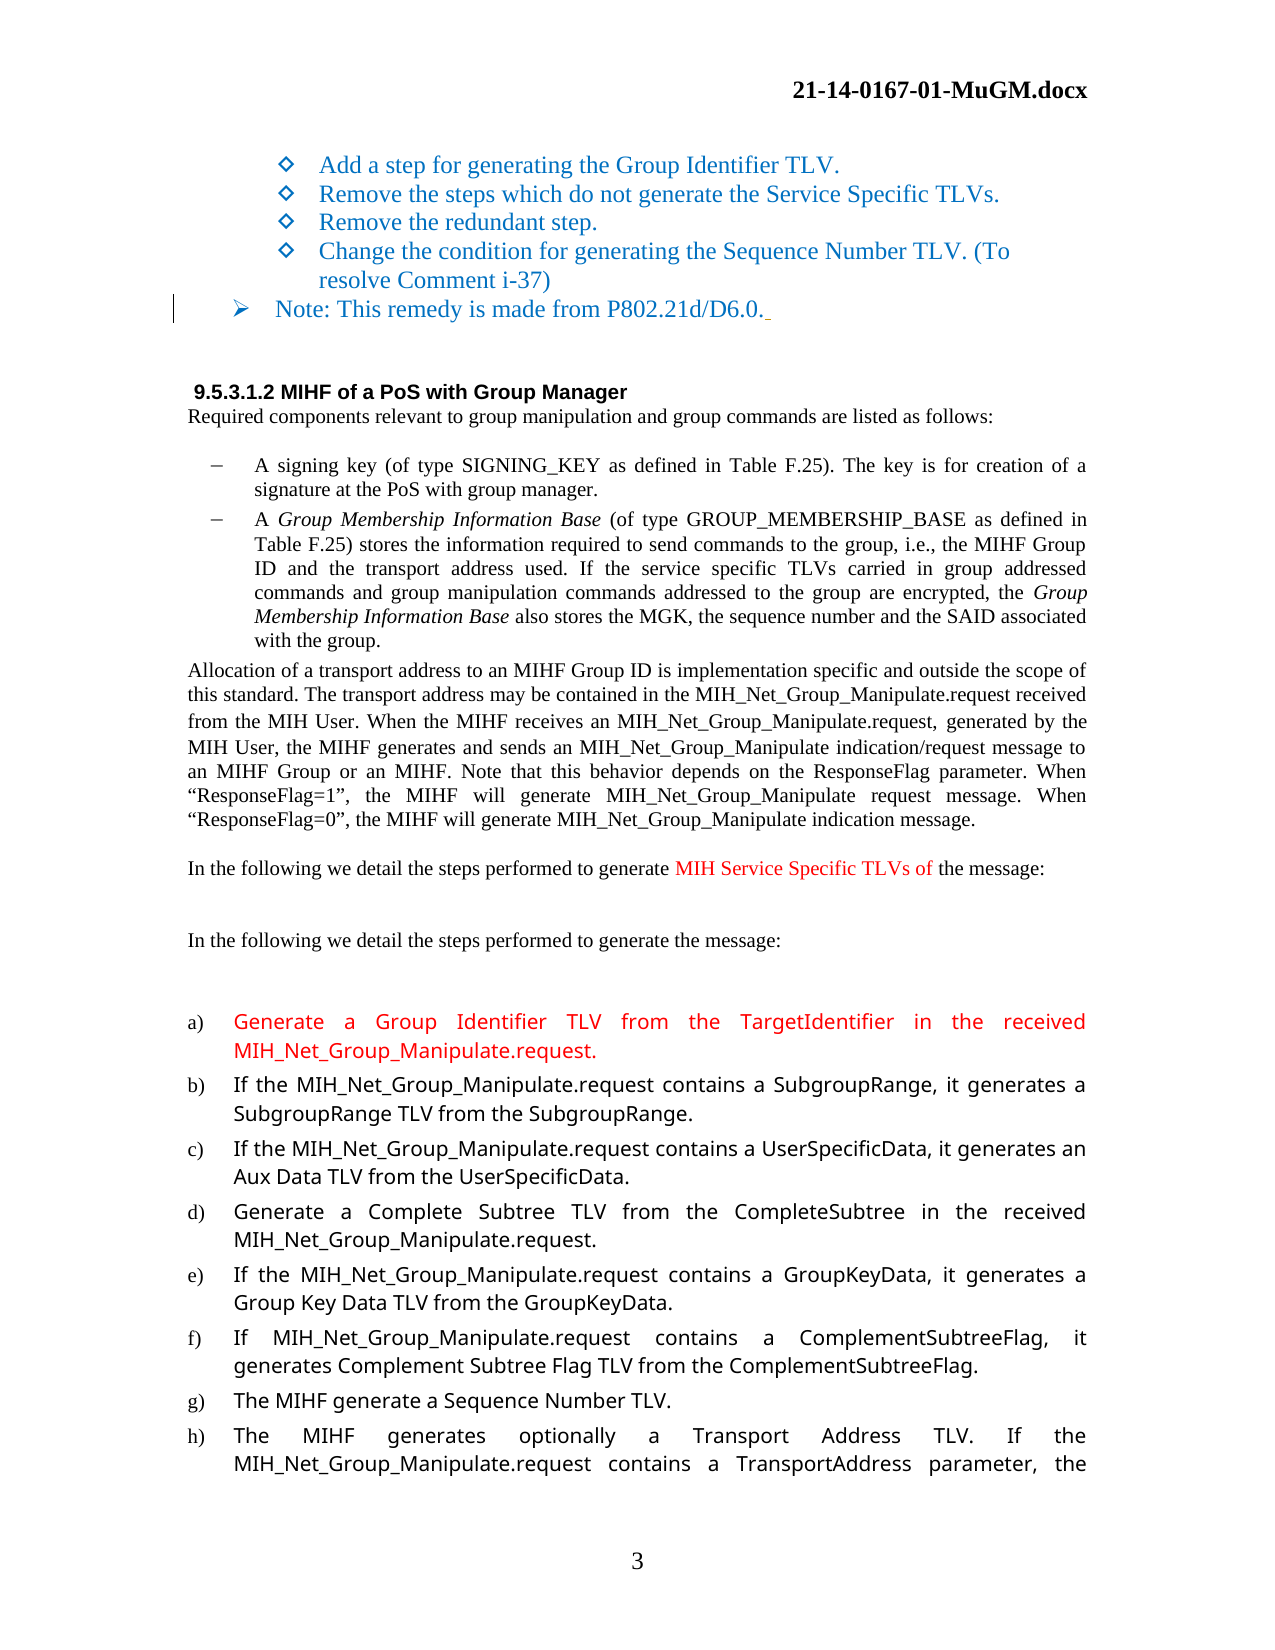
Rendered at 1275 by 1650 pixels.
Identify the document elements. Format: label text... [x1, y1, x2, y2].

list Remove the redundant step. [275, 207, 1087, 236]
list The MIHF generate a Sequence Number TLV. [187, 1386, 1087, 1414]
list Generate a Complete Subtree TLV from the CompleteSubtree in the received MIH_Net_Group_Manipulate.request. [187, 1197, 1087, 1254]
text Required components relevant to group manipulation and group commands are listed as follows: [187, 404, 1087, 428]
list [187, 1421, 1087, 1478]
list Change the condition for generating the Sequence Number TLV. (To resolve Comment i-37) [275, 236, 1087, 294]
list A signing key (of type SIGNING_KEY as defined in Table F.25). The key is for creation of a signature at the PoS with group manager. [208, 453, 1087, 501]
list If the MIH_Net_Group_Manipulate.request contains a UserSpecificData, it generates an Aux Data TLV from the UserSpecificData. [187, 1134, 1087, 1191]
text In the following we detail the steps performed to generate MIH Service Specific TLVs of the message: [187, 856, 1087, 880]
list If MIH_Net_Group_Manipulate.request contains a ComplementSubtreeFlag, it generates Complement Subtree Flag TLV from the ComplementSubtreeFlag. [187, 1323, 1087, 1380]
text In the following we detail the steps performed to generate the message: [187, 928, 1087, 952]
list Generate a Group Identifier TLV from the TargetIdentifier in the received MIH_Net_Group_Manipulate.request. [187, 1007, 1087, 1064]
text 9.5.3.1.2 MIHF of a PoS with Group Manager [187, 380, 1087, 404]
list Add a step for generating the Group Identifier TLV. [275, 150, 1087, 179]
list Remove the steps which do not generate the Service Specific TLVs. [275, 179, 1087, 207]
list If the MIH_Net_Group_Manipulate.request contains a SubgroupRange, it generates a SubgroupRange TLV from the SubgroupRange. [187, 1071, 1087, 1127]
list A Group Membership Information Base (of type GROUP_MEMBERSHIP_BASE as defined in Table F.25) stores the information required to send commands to the group, i.e., the MIHF Group ID and the transport address used. If the service specific TLVs carried in group addressed commands and group manipulation commands addressed to the group are encrypted, the Group Membership Information Base also stores the MGK, the sequence number and the SAID associated with the group. [208, 507, 1087, 652]
list If the MIH_Net_Group_Manipulate.request contains a GroupKeyData, it generates a Group Key Data TLV from the GroupKeyData. [187, 1260, 1087, 1317]
text Allocation of a transport address to an MIHF Group ID is implementation specific and outside the scope of this standard. The transport address may be contained in the MIH_Net_Group_Manipulate.request received from the MIH User. When the MIHF receives an MIH_Net_Group_Manipulate.request, generated by the MIH User, the MIHF generates and sends an MIH_Net_Group_Manipulate indication/request message to an MIHF Group or an MIHF. Note that this behavior depends on the ResponseFlag parameter. When “ResponseFlag=1”, the MIHF will generate MIH_Net_Group_Manipulate request message. When “ResponseFlag=0”, the MIHF will generate MIH_Net_Group_Manipulate indication message. [187, 658, 1087, 831]
list Note: This remedy is made from P802.21d/D6.0. [231, 294, 1087, 322]
